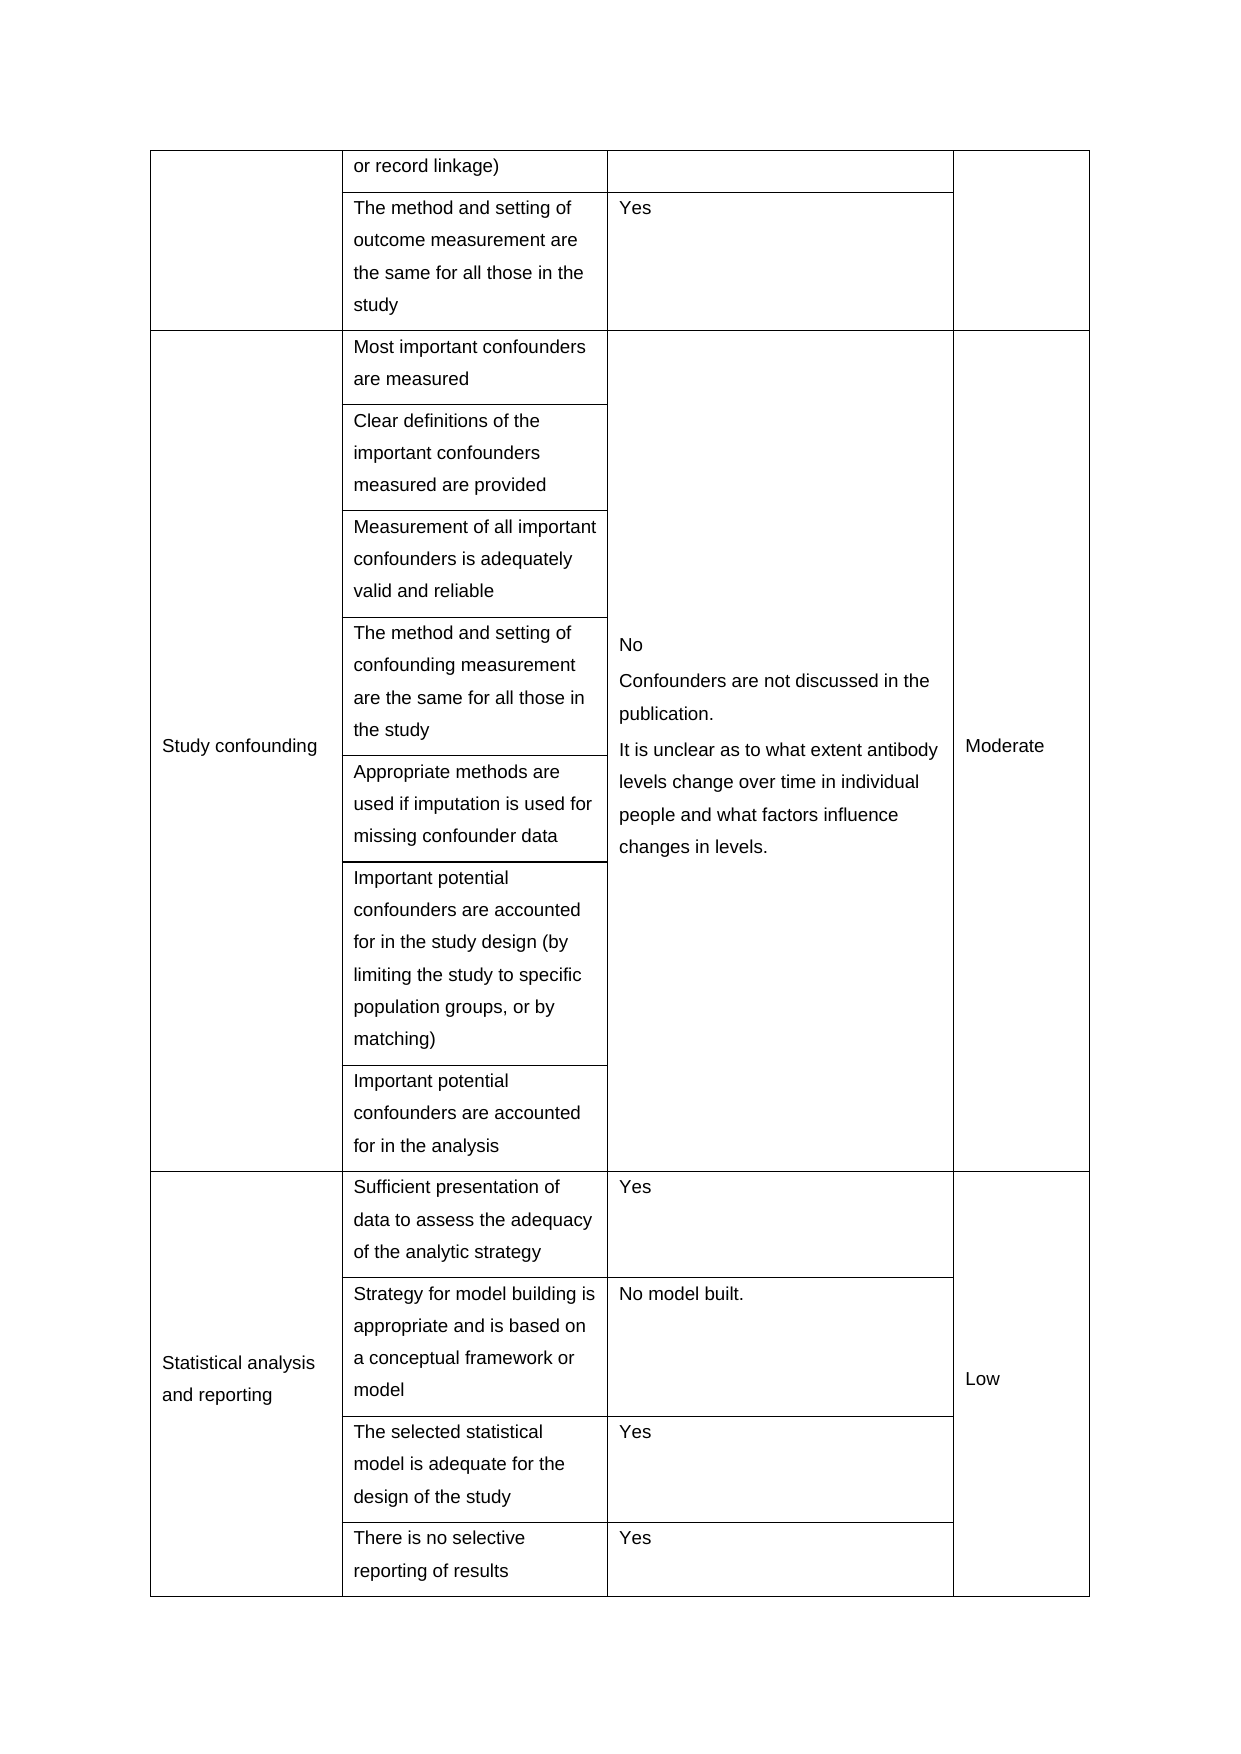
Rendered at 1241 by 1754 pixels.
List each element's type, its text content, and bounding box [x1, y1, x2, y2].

table_cell Sufficient presentation of data to assess the adequacy of the analytic strategy [343, 1172, 607, 1277]
table_cell Yes [608, 193, 953, 330]
table_cell Yes [608, 1417, 953, 1522]
table_cell Strategy for model building is appropriate and is based on a conceptual framework or model [343, 1278, 607, 1416]
table_cell Statistical analysis and reporting [151, 1172, 342, 1596]
table_cell Important potential confounders are accounted for in the study design (by limiting the study to specific population groups, or by matching) [343, 863, 607, 1064]
table_cell Yes [608, 1172, 953, 1277]
table_cell Measurement of all important confounders is adequately valid and reliable [343, 511, 607, 617]
table_cell Yes [608, 1523, 953, 1596]
table_cell Important potential confounders are accounted for in the analysis [343, 1066, 607, 1171]
table_cell The selected statistical model is adequate for the design of the study [343, 1417, 607, 1522]
table_cell Clear definitions of the important confounders measured are provided [343, 405, 607, 510]
table_cell Moderate [954, 331, 1089, 1171]
table_cell The method and setting of outcome measurement are the same for all those in the study [343, 193, 607, 330]
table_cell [343, 151, 607, 192]
table_cell Low [954, 1172, 1089, 1596]
table_cell The method and setting of confounding measurement are the same for all those in the study [343, 618, 607, 755]
table_cell Appropriate methods are used if imputation is used for missing confounder data [343, 756, 607, 861]
table_cell There is no selective reporting of results [343, 1523, 607, 1596]
table_cell No model built. [608, 1278, 953, 1416]
table_cell Study confounding [151, 331, 342, 1171]
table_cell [608, 151, 953, 192]
table_cell No Confounders are not discussed in the publication. It is unclear as to what extent antibody levels change over time in individual people and what factors influence changes in levels. [608, 331, 953, 1171]
table_cell Most important confounders are measured [343, 331, 607, 404]
